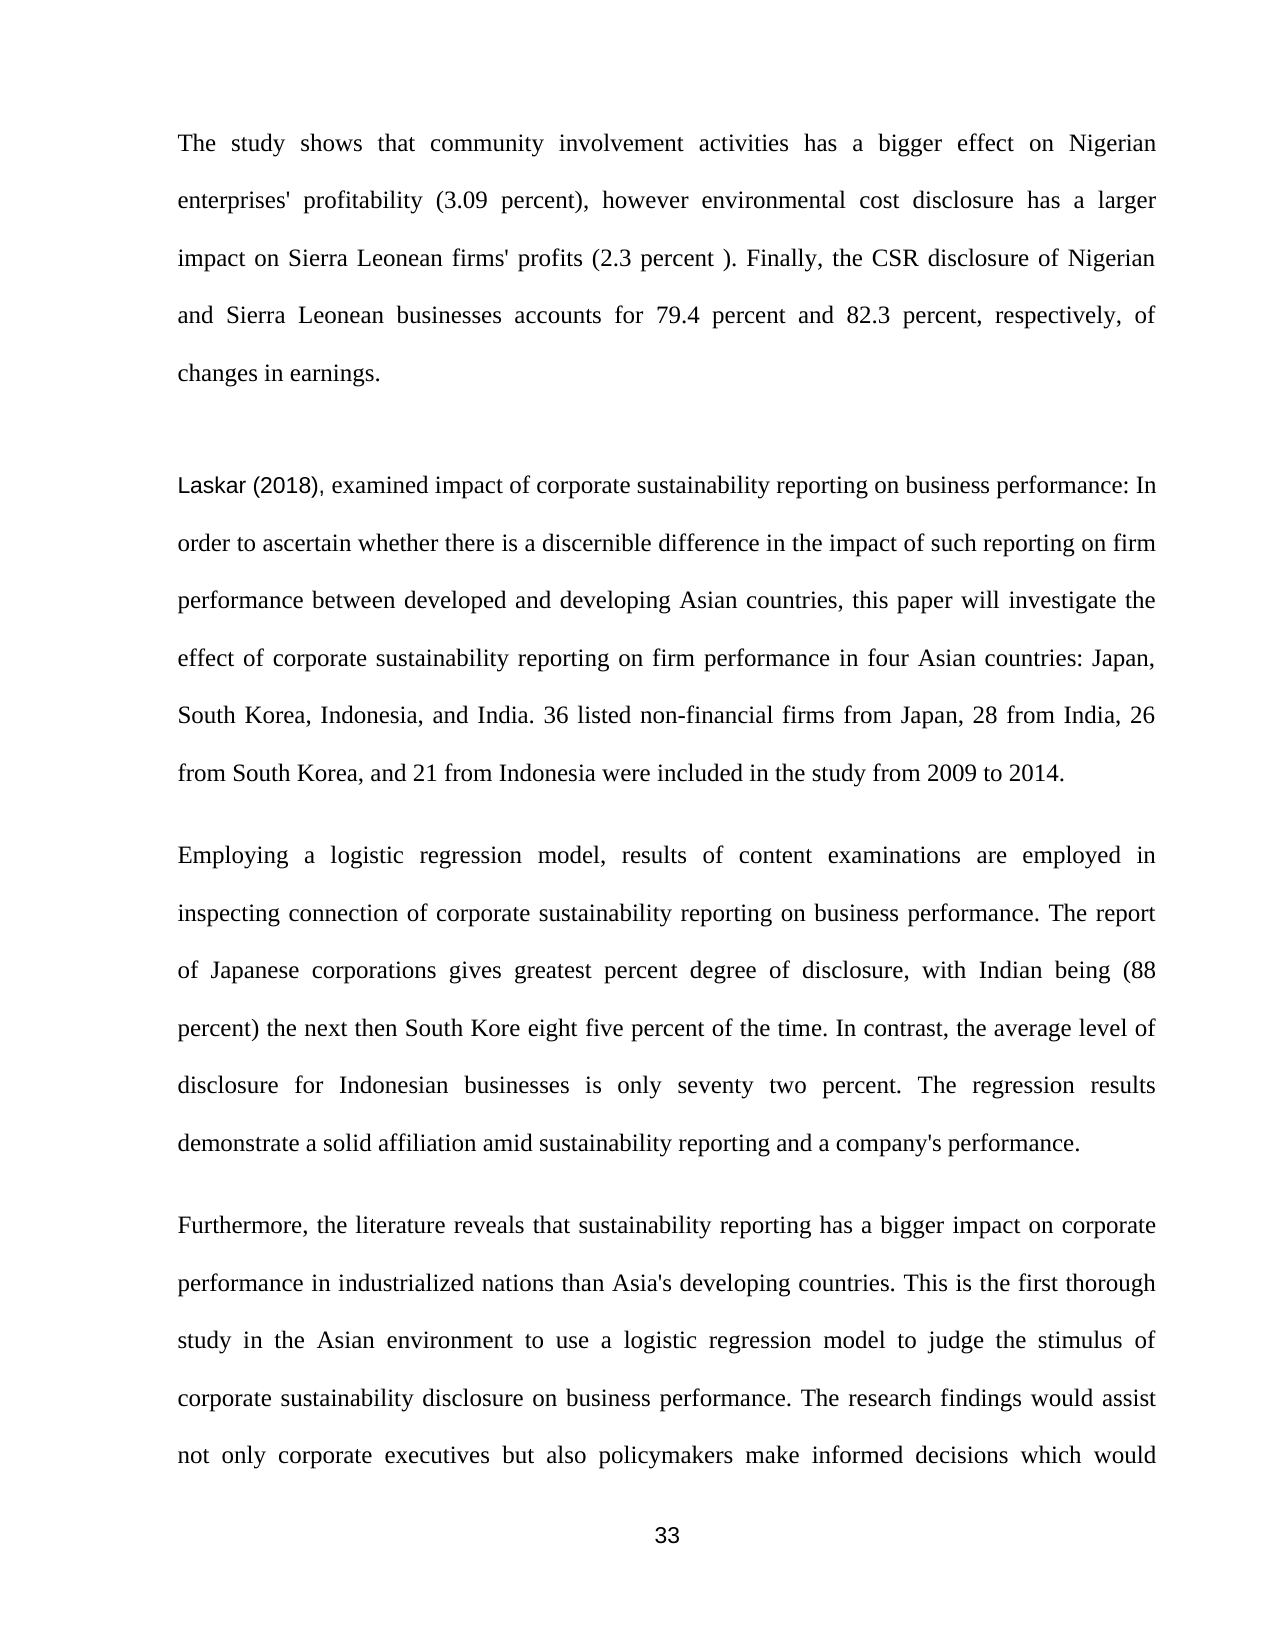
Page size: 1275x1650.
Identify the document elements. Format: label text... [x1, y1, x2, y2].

text The study shows that community involvement activities has a bigger effect on Nigerian enterprises' profitability (3.09 percent), however environmental cost disclosure has a larger impact on Sierra Leonean firms' profits (2.3 percent ). Finally, the CSR disclosure of Nigerian and Sierra Leonean businesses accounts for 79.4 percent and 82.3 percent, respectively, of changes in earnings. [177, 128, 1157, 386]
text Laskar (2018), examined impact of corporate sustainability reporting on business performance: In order to ascertain whether there is a discernible difference in the impact of such reporting on firm performance between developed and developing Asian countries, this paper will investigate the effect of corporate sustainability reporting on firm performance in four Asian countries: Japan, South Korea, Indonesia, and India. 36 listed non-financial firms from Japan, 28 from India, 26 from South Korea, and 21 from Indonesia were included in the study from 2009 to 2014. [177, 470, 1157, 787]
text Employing a logistic regression model, results of content examinations are employed in inspecting connection of corporate sustainability reporting on business performance. The report of Japanese corporations gives greatest percent degree of disclosure, with Indian being (88 percent) the next then South Kore eight five percent of the time. In contrast, the average level of disclosure for Indonesian businesses is only seventy two percent. The regression results demonstrate a solid affiliation amid sustainability reporting and a company's performance. [177, 840, 1157, 1157]
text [177, 1210, 1157, 1469]
